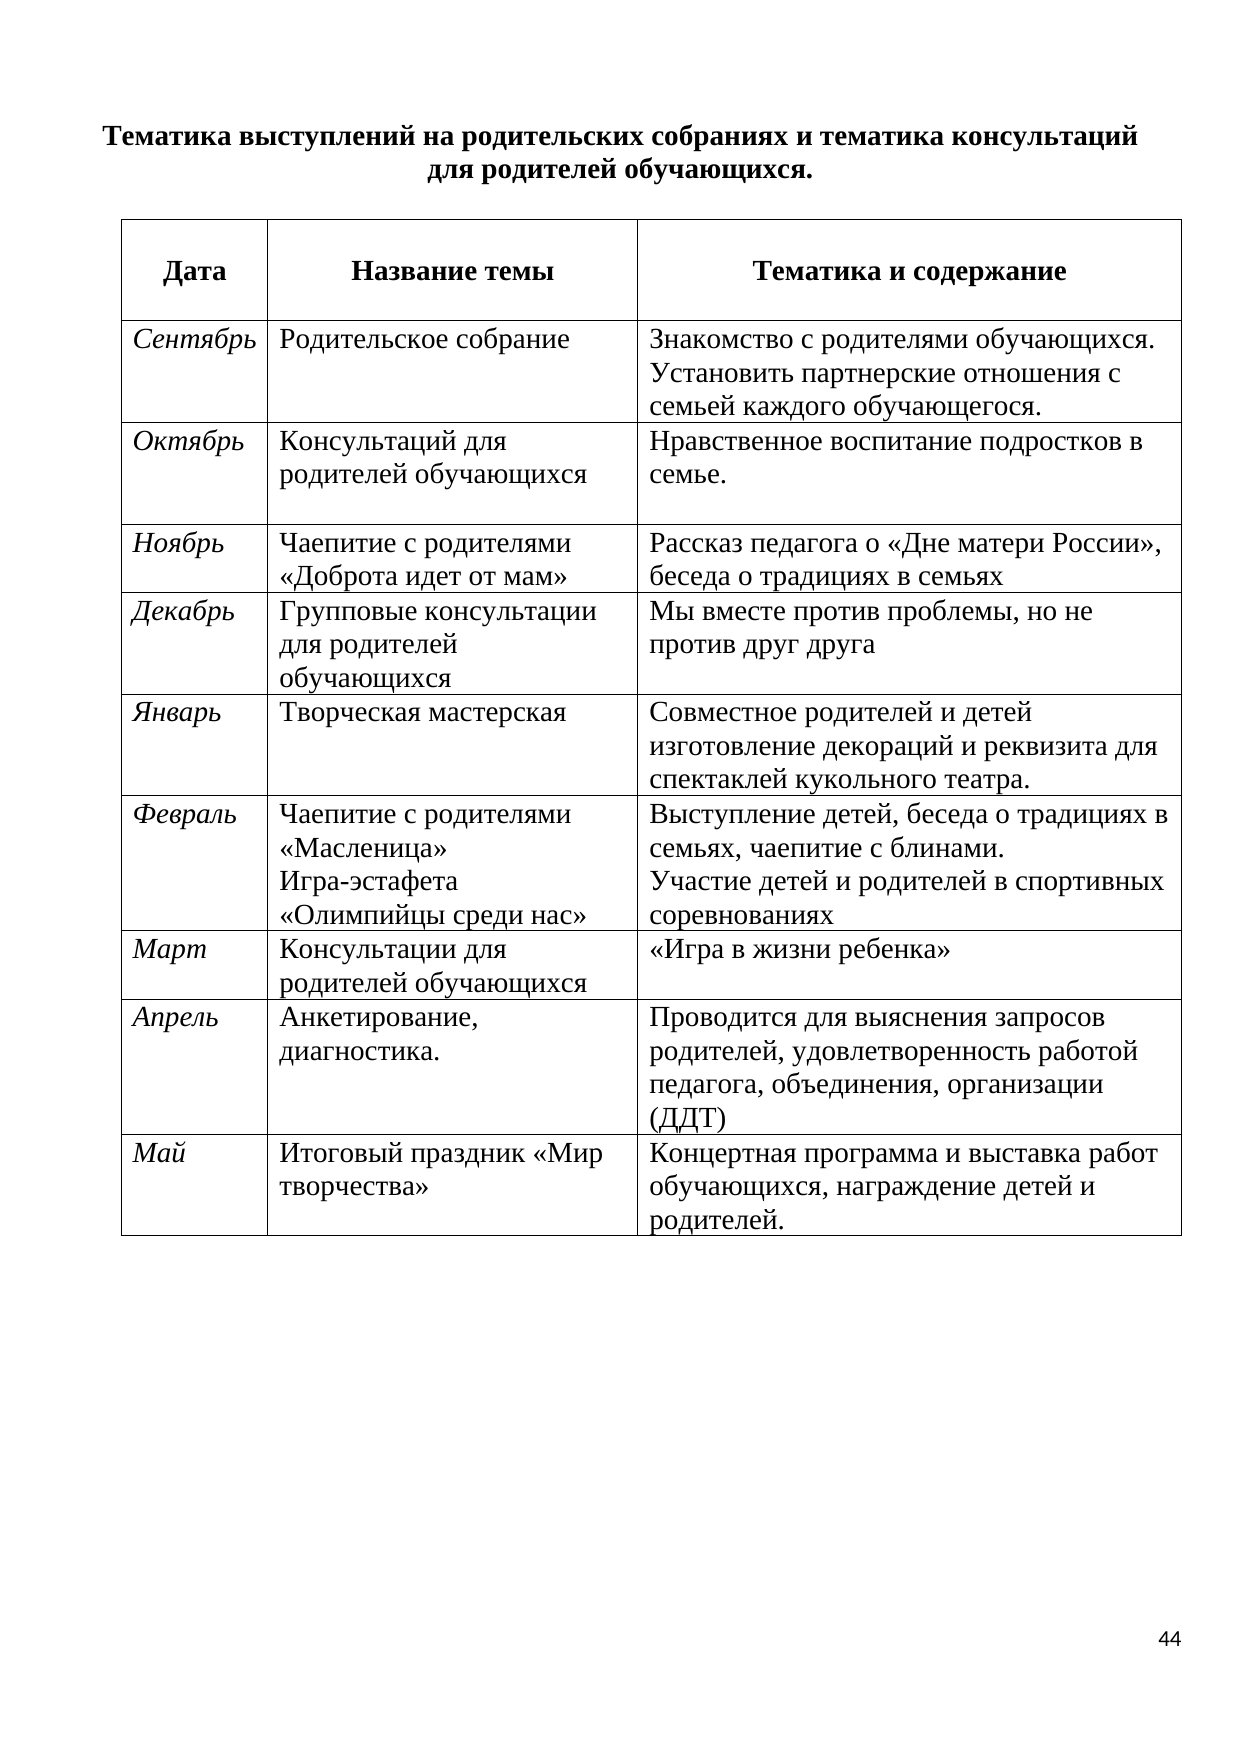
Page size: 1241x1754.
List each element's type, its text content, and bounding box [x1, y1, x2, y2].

table_cell Чаепитие с родителями «Масленица» Игра-эстафета «Олимпийцы среди нас» [268, 796, 637, 930]
table_cell Март [122, 931, 267, 998]
table_cell Родительское собрание [268, 321, 637, 422]
table_cell Ноябрь [122, 525, 267, 592]
table_cell Май [122, 1135, 267, 1235]
table_cell Февраль [122, 796, 267, 930]
table_cell Апрель [122, 1000, 267, 1134]
table_cell Итоговый праздник «Мир творчества» [268, 1135, 637, 1235]
table_cell Групповые консультации для родителей обучающихся [268, 593, 637, 693]
table_cell Мы вместе против проблемы, но не против друг друга [638, 593, 1181, 693]
table_cell Анкетирование, диагностика. [268, 1000, 637, 1134]
text Тематика выступлений на родительских собраниях и тематика консультаций [59, 118, 1181, 152]
table_cell Концертная программа и выставка работ обучающихся, награждение детей и родителей. [638, 1135, 1181, 1235]
table_cell Октябрь [122, 423, 267, 524]
table_cell Творческая мастерская [268, 695, 637, 795]
table_header Название темы [268, 220, 637, 320]
table_cell Нравственное воспитание подростков в семье. [638, 423, 1181, 524]
table_cell Проводится для выяснения запросов родителей, удовлетворенность работой педагога, объединения, организации (ДДТ) [638, 1000, 1181, 1134]
table_cell Январь [122, 695, 267, 795]
table_cell Рассказ педагога о «Дне матери России», беседа о традициях в семьях [638, 525, 1181, 592]
table_cell Консультаций для родителей обучающихся [268, 423, 637, 524]
table_cell Консультации для родителей обучающихся [268, 931, 637, 998]
table_cell «Игра в жизни ребенка» [638, 931, 1181, 998]
table_cell Декабрь [122, 593, 267, 693]
table_cell Сентябрь [122, 321, 267, 422]
table_header Тематика и содержание [638, 220, 1181, 320]
table_cell Совместное родителей и детей изготовление декораций и реквизита для спектаклей кукольного театра. [638, 695, 1181, 795]
table_cell Знакомство с родителями обучающихся. Установить партнерские отношения с семьей каждого обучающегося. [638, 321, 1181, 422]
table_cell Выступление детей, беседа о традициях в семьях, чаепитие с блинами. Участие детей и родителей в спортивных соревнованиях [638, 796, 1181, 930]
table_cell Чаепитие с родителями «Доброта идет от мам» [268, 525, 637, 592]
text для родителей обучающихся. [59, 152, 1181, 185]
table_header Дата [122, 220, 267, 320]
